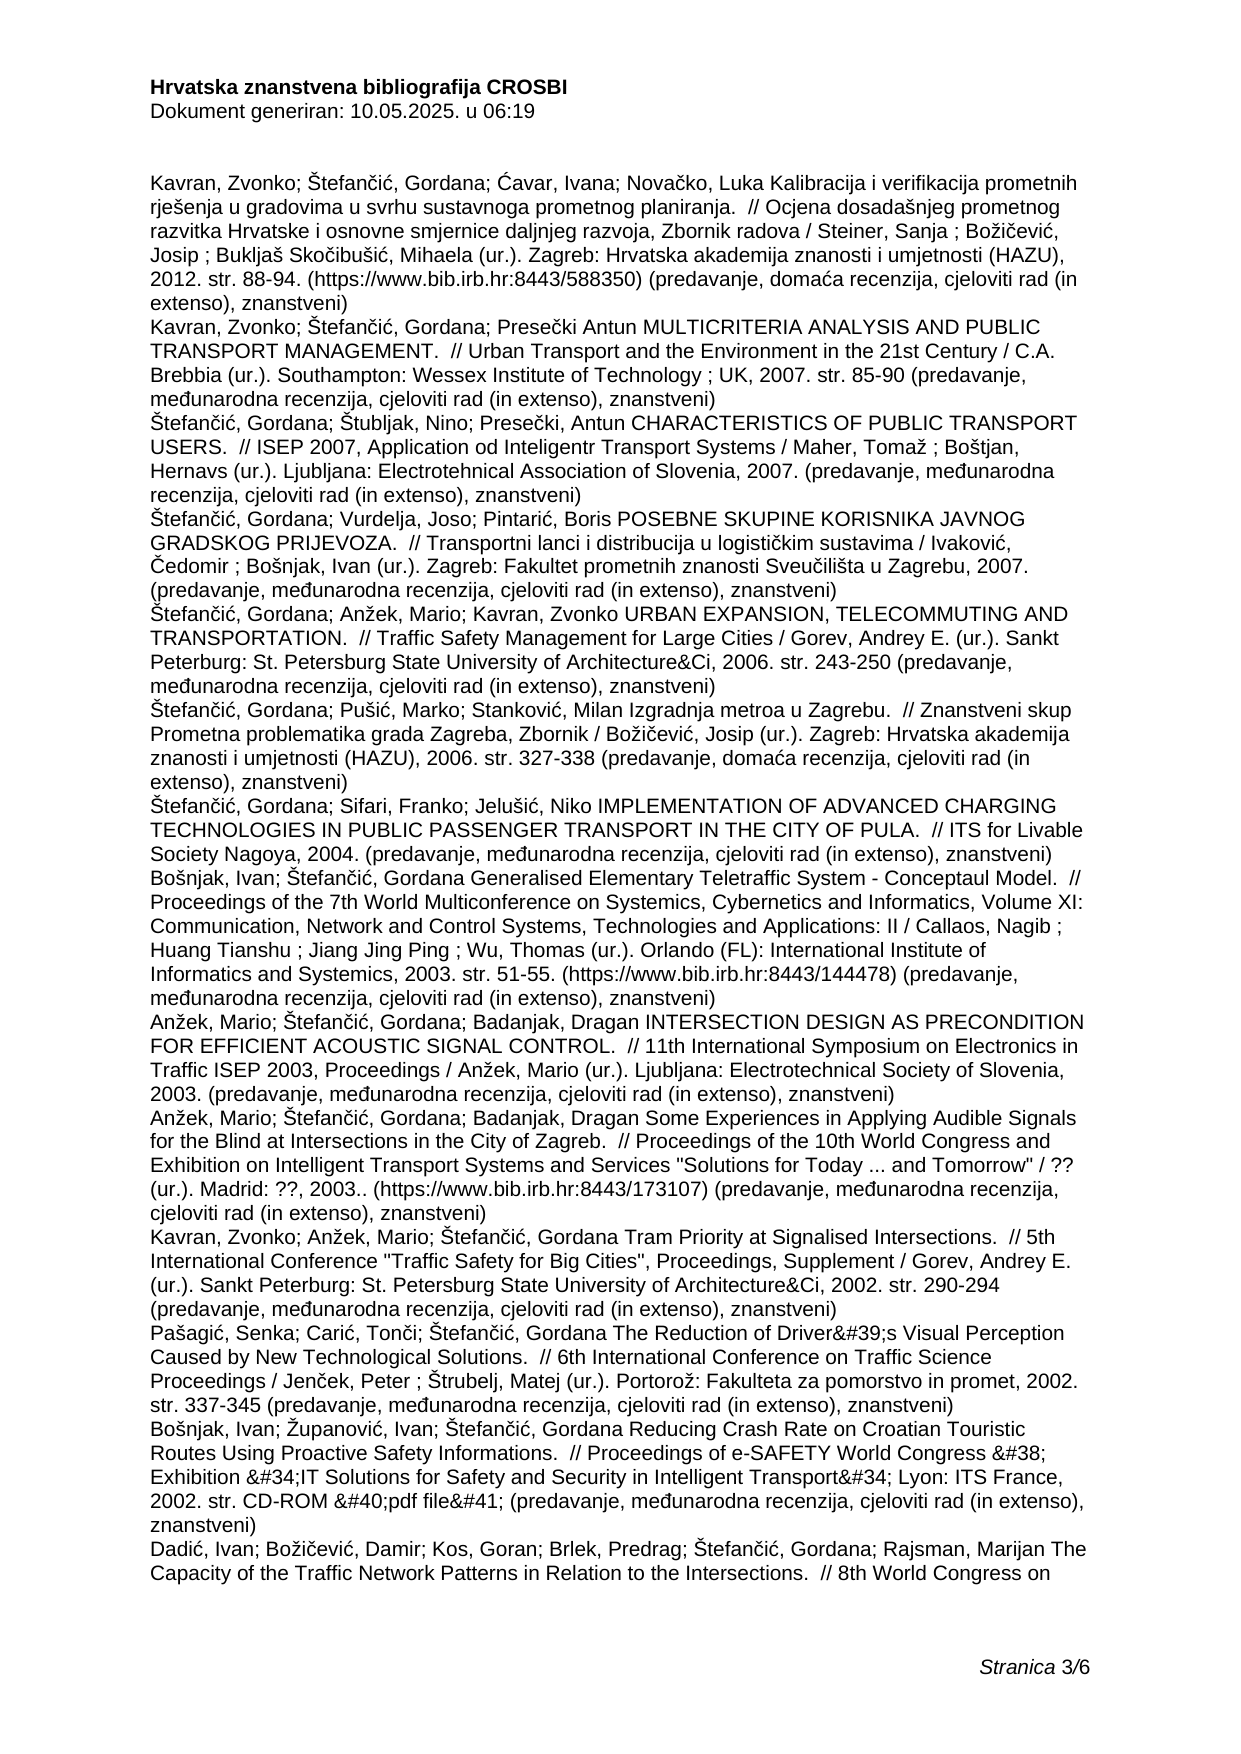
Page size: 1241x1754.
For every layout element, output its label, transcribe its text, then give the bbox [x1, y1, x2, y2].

text Bošnjak, Ivan; Županović, Ivan; Štefančić, Gordana [150, 1417, 1090, 1537]
text Bošnjak, Ivan; Štefančić, Gordana [150, 866, 1090, 1009]
text Štefančić, Gordana; Štubljak, Nino; Presečki, Antun [150, 411, 1090, 506]
text Anžek, Mario; Štefančić, Gordana; Badanjak, Dragan [150, 1009, 1090, 1105]
text Štefančić, Gordana; Pušić, Marko; Stanković, Milan [150, 698, 1090, 794]
text Kavran, Zvonko; Anžek, Mario; Štefančić, Gordana [150, 1225, 1090, 1321]
text Anžek, Mario; Štefančić, Gordana; Badanjak, Dragan [150, 1105, 1090, 1225]
text Kavran, Zvonko; Štefančić, Gordana; Ćavar, Ivana; Novačko, Luka [150, 171, 1090, 315]
text Štefančić, Gordana; Sifari, Franko; Jelušić, Niko [150, 794, 1090, 866]
text Pašagić, Senka; Carić, Tonči; Štefančić, Gordana [150, 1321, 1090, 1417]
text Štefančić, Gordana; Vurdelja, Joso; Pintarić, Boris [150, 506, 1090, 602]
text Kavran, Zvonko; Štefančić, Gordana; Presečki Antun [150, 315, 1090, 411]
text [150, 1537, 1090, 1584]
text Štefančić, Gordana; Anžek, Mario; Kavran, Zvonko [150, 602, 1090, 698]
